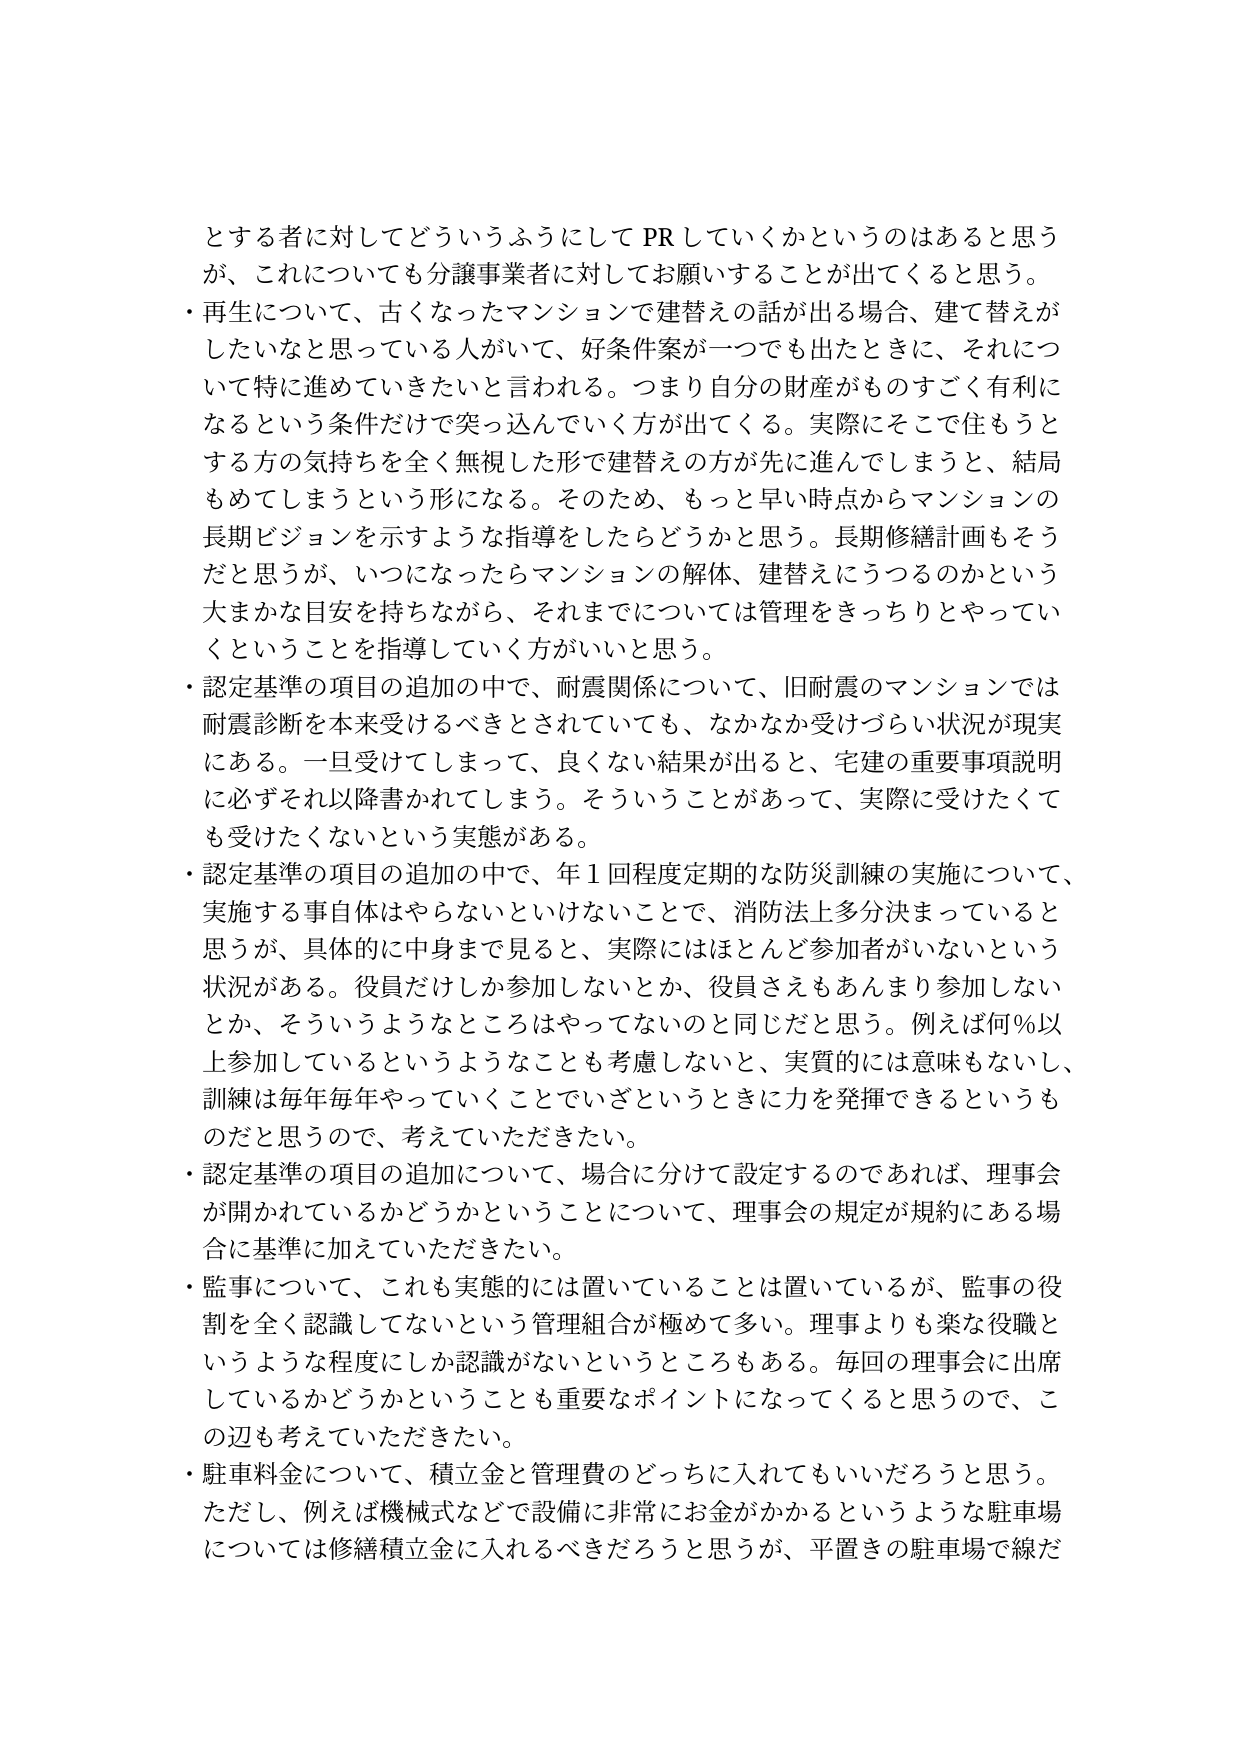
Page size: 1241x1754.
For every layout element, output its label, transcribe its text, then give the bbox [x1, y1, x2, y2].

text ・監事について、これも実態的には置いていることは置いているが、監事の役割を全く認識してないという管理組合が極めて多い。理事よりも楽な役職というような程度にしか認識がないというところもある。毎回の理事会に出席しているかどうかということも重要なポイントになってくると思うので、この辺も考えていただきたい。 [177, 1267, 1063, 1454]
text ・認定基準の項目の追加の中で、年１回程度定期的な防災訓練の実施について、実施する事自体はやらないといけないことで、消防法上多分決まっていると思うが、具体的に中身まで見ると、実際にはほとんど参加者がいないという状況がある。役員だけしか参加しないとか、役員さえもあんまり参加しないとか、そういうようなところはやってないのと同じだと思う。例えば何％以上参加しているというようなことも考慮しないと、実質的には意味もないし、訓練は毎年毎年やっていくことでいざというときに力を発揮できるというものだと思うので、考えていただきたい。 [177, 854, 1063, 1154]
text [177, 217, 1063, 292]
text ・認定基準の項目の追加の中で、耐震関係について、旧耐震のマンションでは耐震診断を本来受けるべきとされていても、なかなか受けづらい状況が現実にある。一旦受けてしまって、良くない結果が出ると、宅建の重要事項説明に必ずそれ以降書かれてしまう。そういうことがあって、実際に受けたくても受けたくないという実態がある。 [177, 667, 1063, 854]
text ・再生について、古くなったマンションで建替えの話が出る場合、建て替えがしたいなと思っている人がいて、好条件案が一つでも出たときに、それについて特に進めていきたいと言われる。つまり自分の財産がものすごく有利になるという条件だけで突っ込んでいく方が出てくる。実際にそこで住もうとする方の気持ちを全く無視した形で建替えの方が先に進んでしまうと、結局もめてしまうという形になる。そのため、もっと早い時点からマンションの長期ビジョンを示すような指導をしたらどうかと思う。長期修繕計画もそうだと思うが、いつになったらマンションの解体、建替えにうつるのかという大まかな目安を持ちながら、それまでについては管理をきっちりとやっていくということを指導していく方がいいと思う。 [177, 292, 1063, 667]
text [177, 1454, 1063, 1567]
text ・認定基準の項目の追加について、場合に分けて設定するのであれば、理事会が開かれているかどうかということについて、理事会の規定が規約にある場合に基準に加えていただきたい。 [177, 1154, 1063, 1267]
